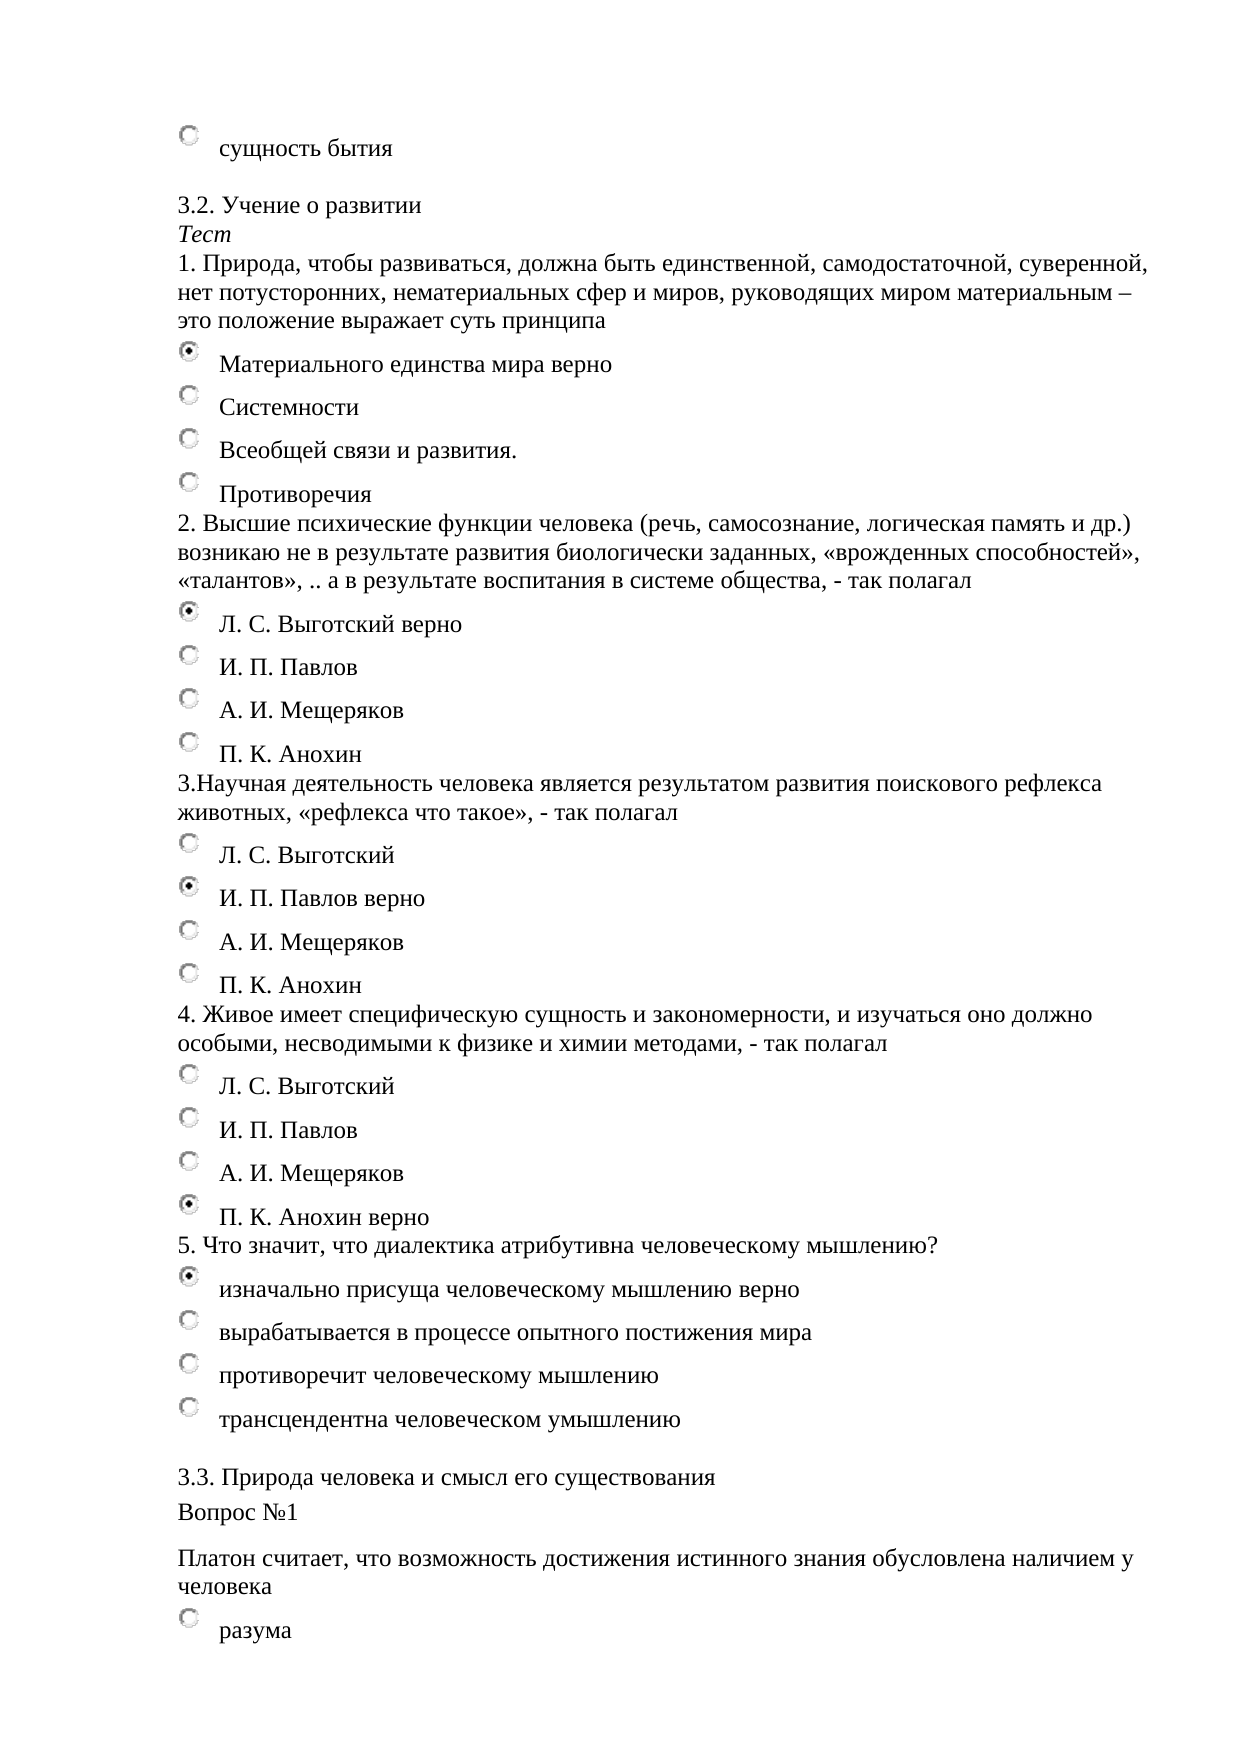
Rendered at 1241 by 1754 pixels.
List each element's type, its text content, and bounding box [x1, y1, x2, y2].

text 5. Что значит, что диалектика атрибутивна человеческому мышлению? [177, 1230, 1152, 1259]
text 2. Высшие психические функции человека (речь, самосознание, логическая память и др.) возникаю не в результате развития биологически заданных, «врожденных способностей», «талантов», .. а в результате воспитания в системе общества, - так полагал [177, 508, 1152, 594]
text Платон считает, что возможность достижения истинного знания обусловлена наличием у человека [177, 1543, 1152, 1600]
text Л. С. Выготский [177, 825, 1152, 869]
text Материального единства мира верно [177, 334, 1152, 377]
text Тест [177, 219, 1152, 248]
text Вопрос №1 [177, 1490, 1152, 1525]
text А. И. Мещеряков [177, 681, 1152, 724]
text И. П. Павлов [177, 637, 1152, 681]
text Всеобщей связи и развития. [177, 421, 1152, 464]
text 1. Природа, чтобы развиваться, должна быть единственной, самодостаточной, суверенной, нет потусторонних, нематериальных сфер и миров, руководящих миром материальным – это положение выражает суть принципа [177, 248, 1152, 334]
text 3.3. Природа человека и смысл его существования [177, 1462, 1152, 1490]
text П. К. Анохин [177, 724, 1152, 768]
text Противоречия [177, 464, 1152, 508]
text И. П. Павлов [177, 1100, 1152, 1143]
text П. К. Анохин верно [177, 1187, 1152, 1230]
text 3.Научная деятельность человека является результатом развития поискового рефлекса животных, «рефлекса что такое», - так полагал [177, 768, 1152, 825]
text А. И. Мещеряков [177, 1143, 1152, 1187]
text 4. Живое имеет специфическую сущность и закономерности, и изучаться оно должно особыми, несводимыми к физике и химии методами, - так полагал [177, 999, 1152, 1057]
text 3.2. Учение о развитии [177, 190, 1152, 219]
text трансцендентна человеческом умышлению [177, 1389, 1152, 1433]
text противоречит человеческому мышлению [177, 1346, 1152, 1389]
text Л. С. Выготский верно [177, 594, 1152, 637]
text Системности [177, 377, 1152, 421]
text разума [177, 1600, 1152, 1644]
text А. И. Мещеряков [177, 912, 1152, 956]
text Л. С. Выготский [177, 1057, 1152, 1100]
text вырабатывается в процессе опытного постижения мира [177, 1302, 1152, 1346]
text И. П. Павлов верно [177, 869, 1152, 912]
text изначально присуща человеческому мышлению верно [177, 1259, 1152, 1302]
text П. К. Анохин [177, 956, 1152, 999]
text сущность бытия [177, 118, 1152, 162]
